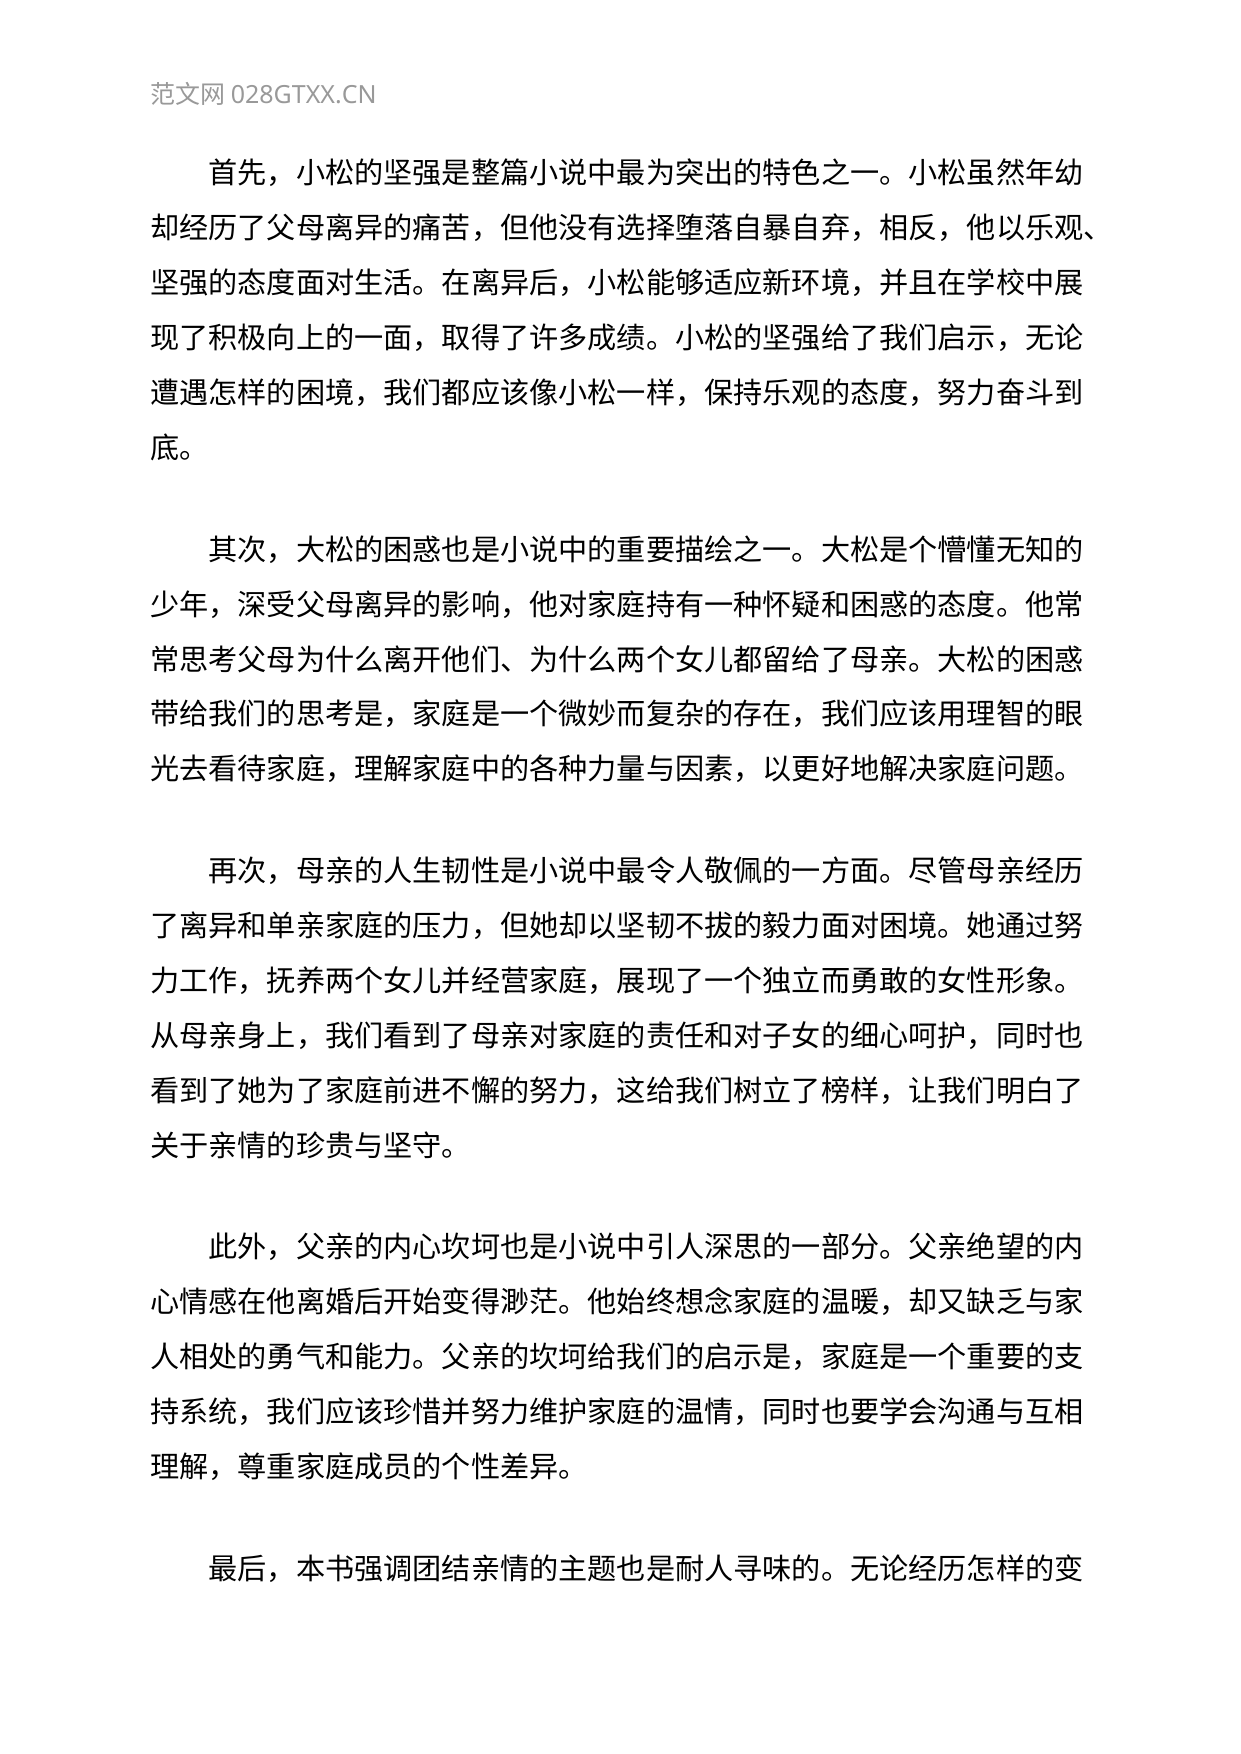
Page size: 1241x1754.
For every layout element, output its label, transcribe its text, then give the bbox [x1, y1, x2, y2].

text 首先，小松的坚强是整篇小说中最为突出的特色之一。小松虽然年幼却经历了父母离异的痛苦，但他没有选择堕落自暴自弃，相反，他以乐观、坚强的态度面对生活。在离异后，小松能够适应新环境，并且在学校中展现了积极向上的一面，取得了许多成绩。小松的坚强给了我们启示，无论遭遇怎样的困境，我们都应该像小松一样，保持乐观的态度，努力奋斗到底。 [150, 150, 1090, 467]
text 此外，父亲的内心坎坷也是小说中引人深思的一部分。父亲绝望的内心情感在他离婚后开始变得渺茫。他始终想念家庭的温暖，却又缺乏与家人相处的勇气和能力。父亲的坎坷给我们的启示是，家庭是一个重要的支持系统，我们应该珍惜并努力维护家庭的温情，同时也要学会沟通与互相理解，尊重家庭成员的个性差异。 [150, 1224, 1090, 1486]
text 其次，大松的困惑也是小说中的重要描绘之一。大松是个懵懂无知的少年，深受父母离异的影响，他对家庭持有一种怀疑和困惑的态度。他常常思考父母为什么离开他们、为什么两个女儿都留给了母亲。大松的困惑带给我们的思考是，家庭是一个微妙而复杂的存在，我们应该用理智的眼光去看待家庭，理解家庭中的各种力量与因素，以更好地解决家庭问题。 [150, 526, 1090, 788]
text 再次，母亲的人生韧性是小说中最令人敬佩的一方面。尽管母亲经历了离异和单亲家庭的压力，但她却以坚韧不拔的毅力面对困境。她通过努力工作，抚养两个女儿并经营家庭，展现了一个独立而勇敢的女性形象。从母亲身上，我们看到了母亲对家庭的责任和对子女的细心呵护，同时也看到了她为了家庭前进不懈的努力，这给我们树立了榜样，让我们明白了关于亲情的珍贵与坚守。 [150, 848, 1090, 1164]
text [150, 1545, 1090, 1587]
